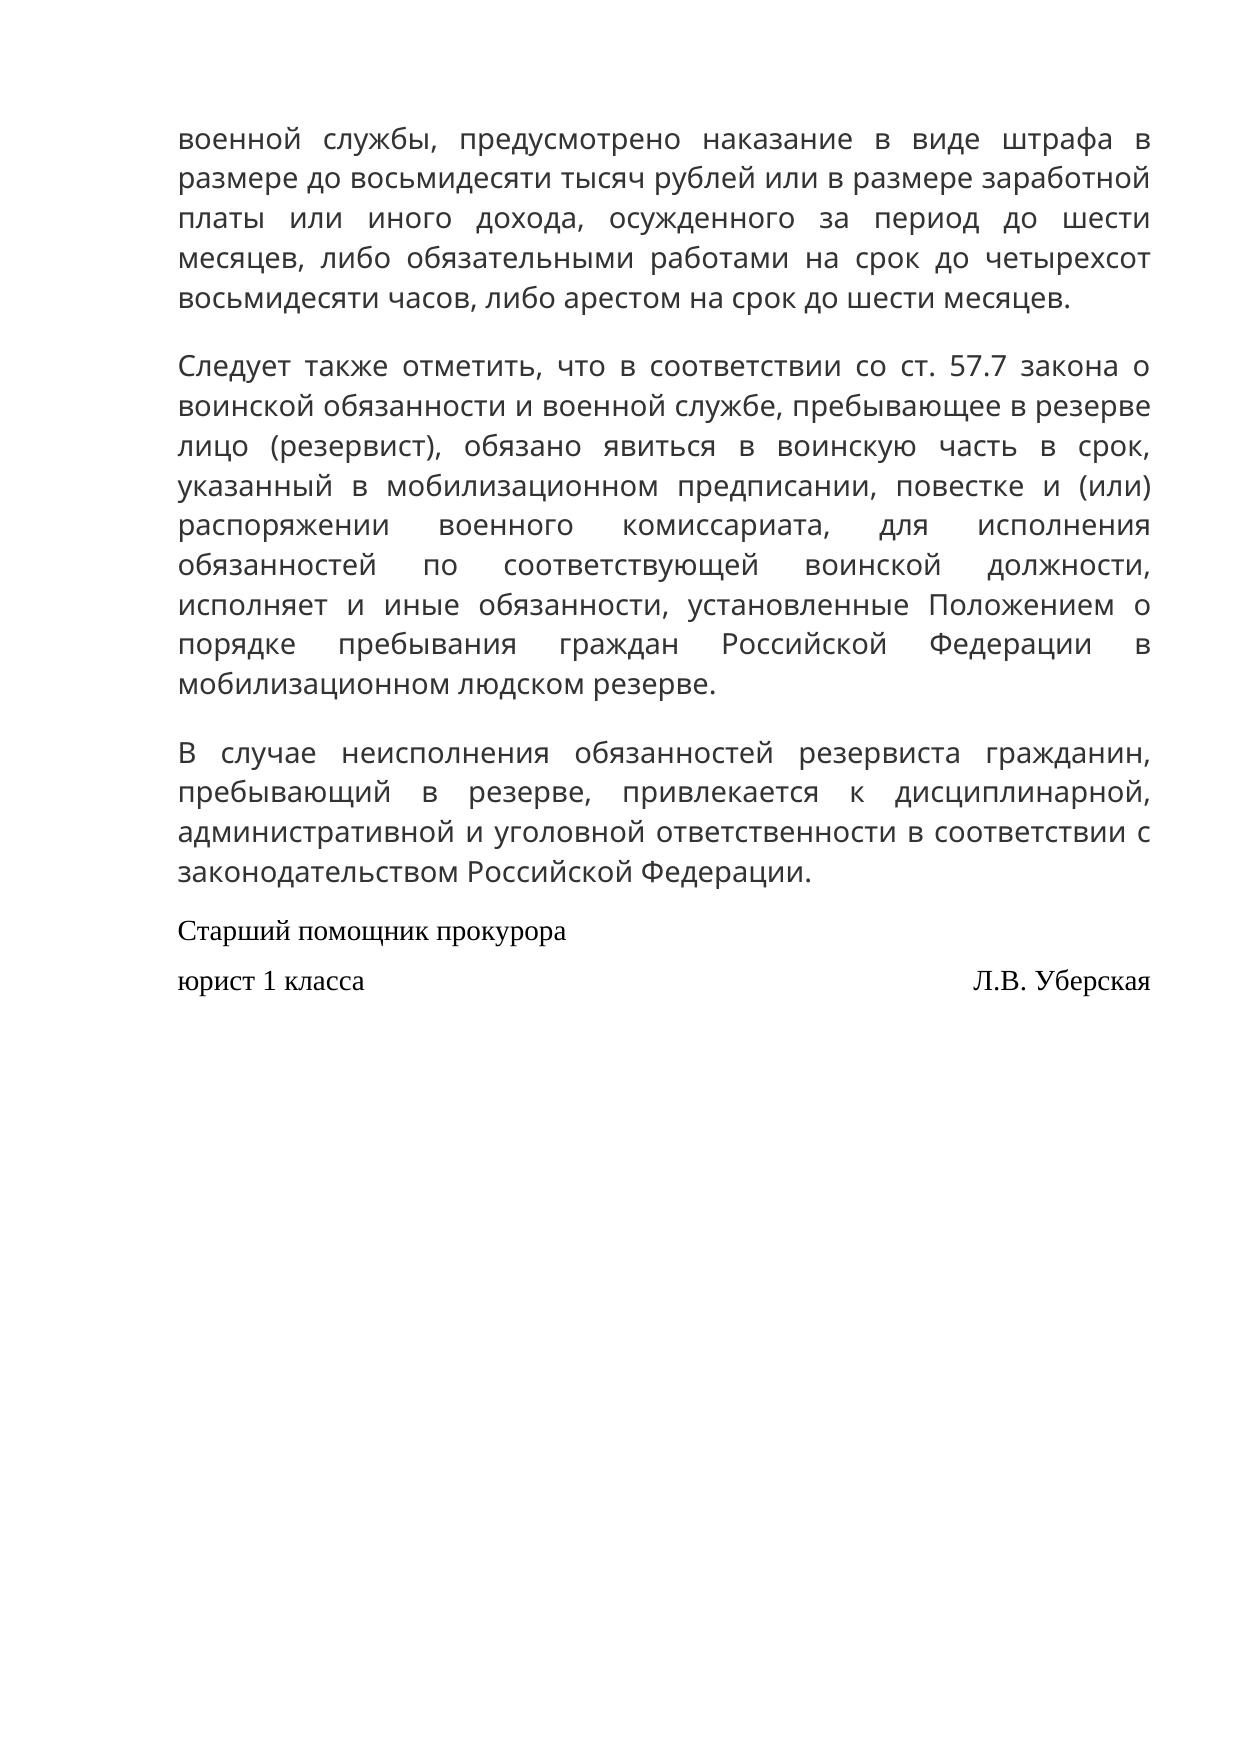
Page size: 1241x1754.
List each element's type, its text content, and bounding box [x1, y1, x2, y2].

text Старший помощник прокурора [177, 920, 1152, 945]
text В случае неисполнения обязанностей резервиста гражданин, пребывающий в резерве, привлекается к дисциплинарной, административной и уголовной ответственности в соответствии с законодательством Российской Федерации. [177, 732, 1152, 891]
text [177, 118, 1152, 317]
text юрист 1 класса Л.В. Уберская [177, 970, 1152, 995]
text Следует также отметить, что в соответствии со ст. 57.7 закона о воинской обязанности и военной службе, пребывающее в резерве лицо (резервист), обязано явиться в воинскую часть в срок, указанный в мобилизационном предписании, повестке и (или) распоряжении военного комиссариата, для исполнения обязанностей по соответствующей воинской должности, исполняет и иные обязанности, установленные Положением о порядке пребывания граждан Российской Федерации в мобилизационном людском резерве. [177, 346, 1152, 703]
